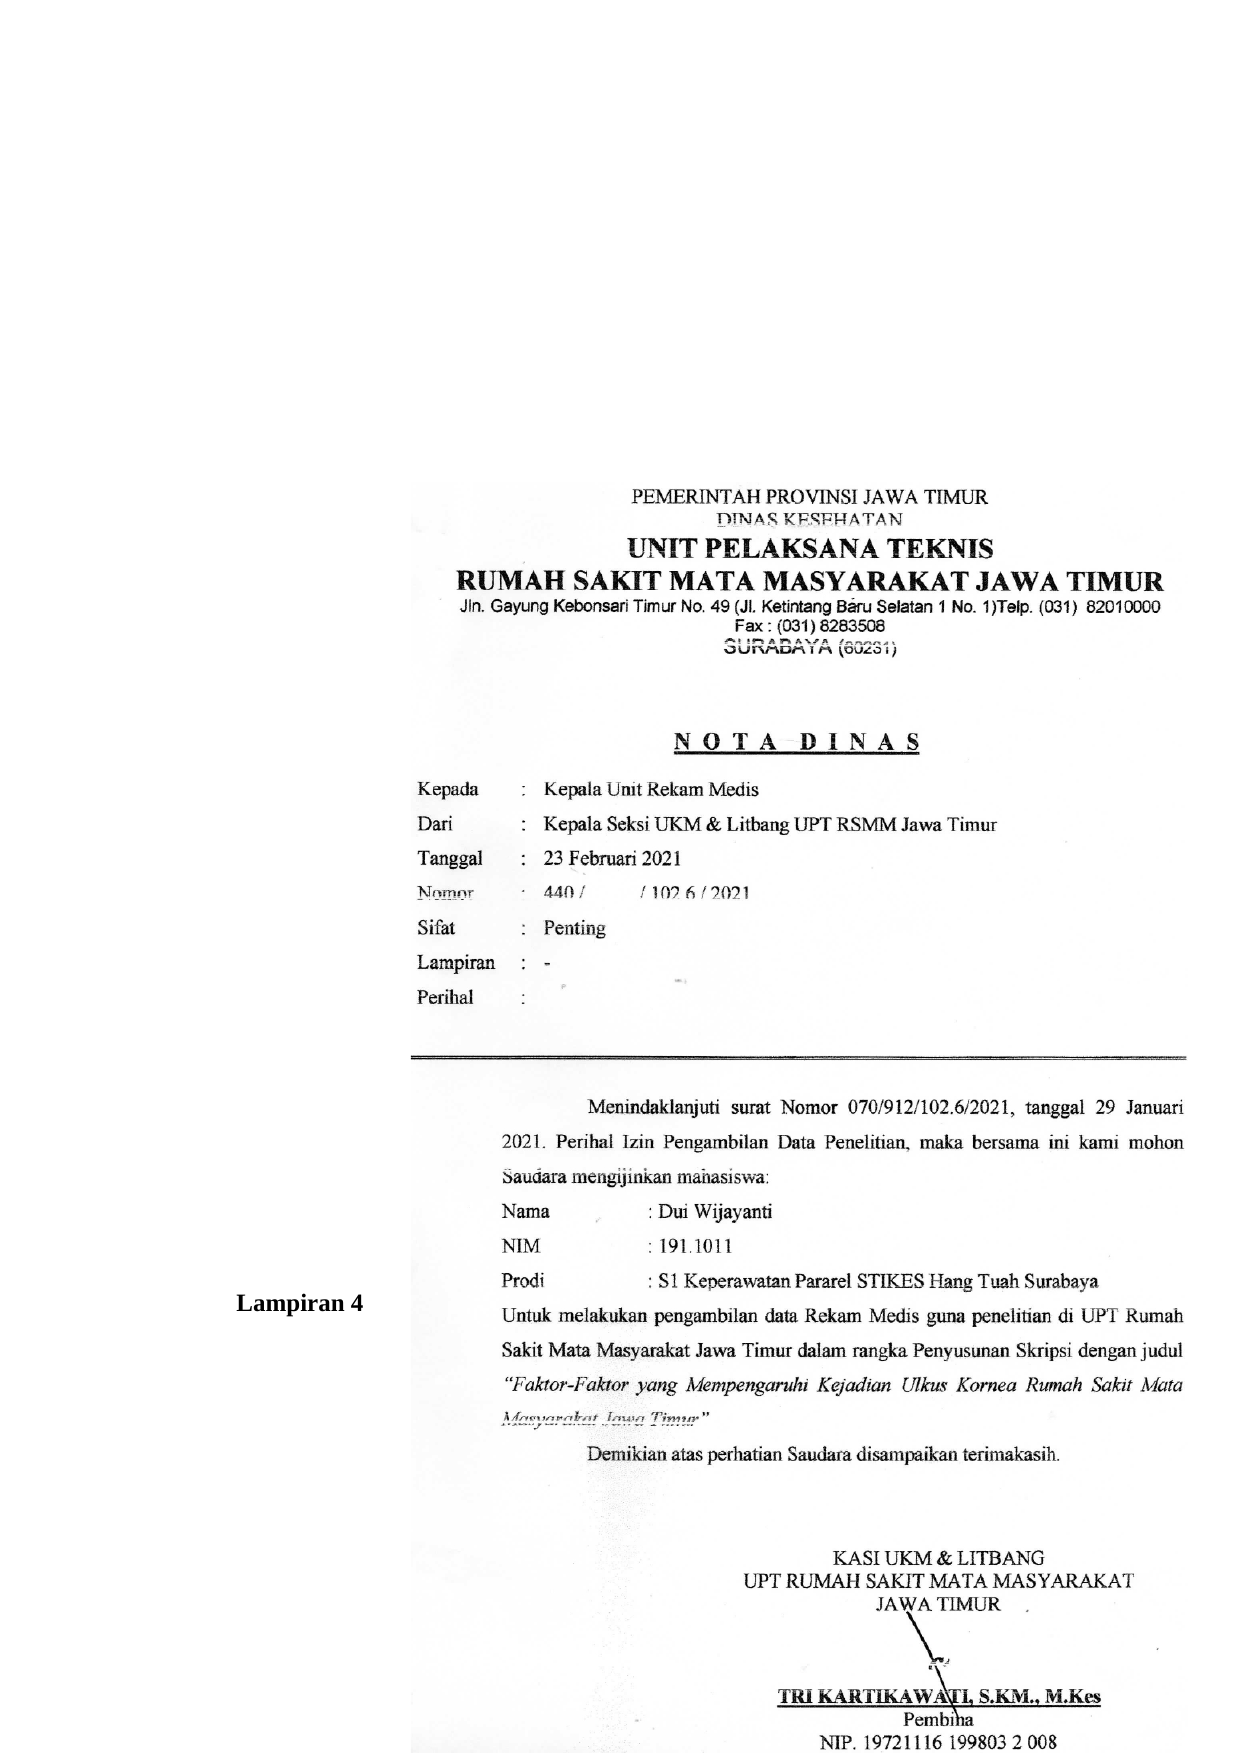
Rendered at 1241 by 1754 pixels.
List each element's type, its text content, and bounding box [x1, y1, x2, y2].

picture [409, 482, 1187, 1749]
text Lampiran 4 [236, 1288, 409, 1317]
